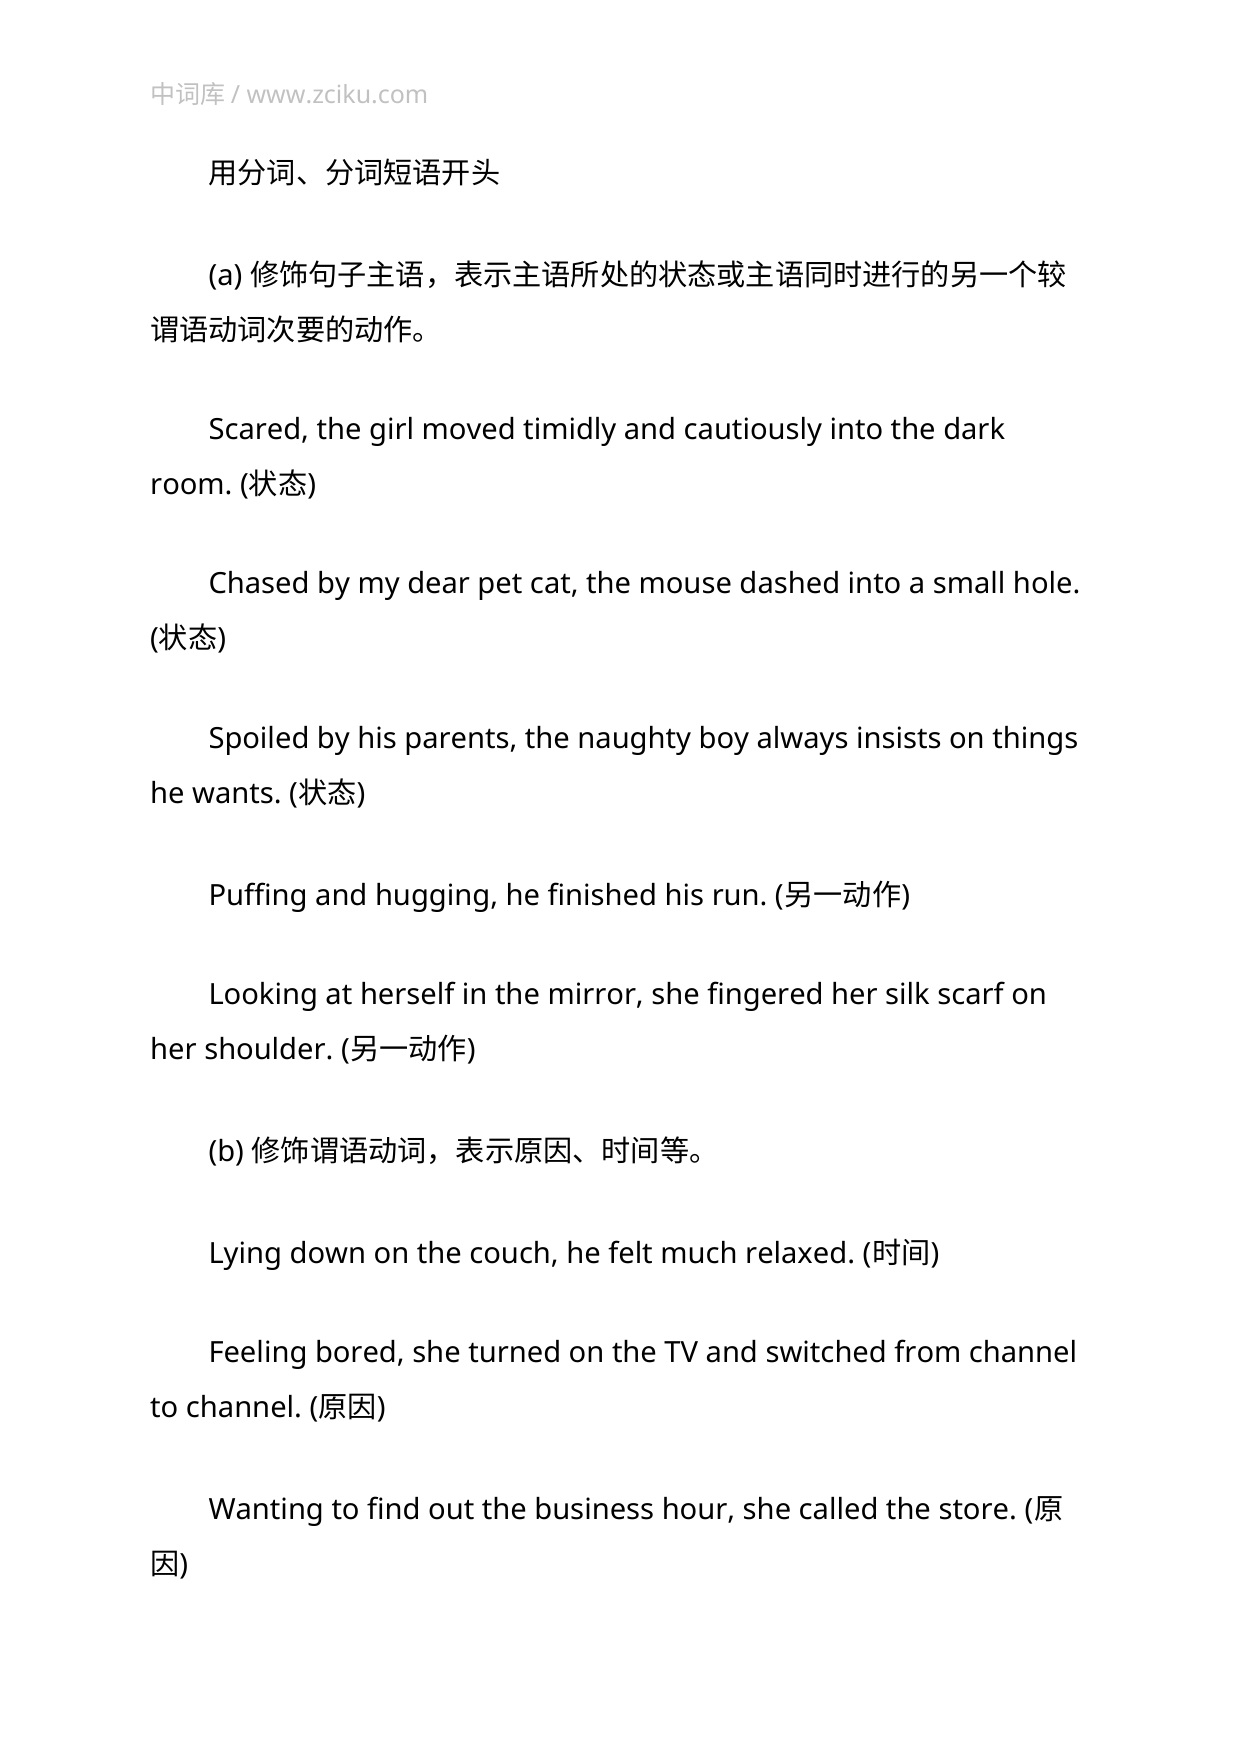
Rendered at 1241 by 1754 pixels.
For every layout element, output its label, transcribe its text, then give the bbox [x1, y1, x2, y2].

text (b) 修饰谓语动词，表示原因、时间等。 [150, 1128, 1090, 1170]
text Chased by my dear pet cat, the mouse dashed into a small hole. (状态) [150, 563, 1090, 657]
text Spoiled by his parents, the naughty boy always insists on things he wants. (状态) [150, 717, 1090, 812]
text Puffing and hugging, he finished his run. (另一动作) [150, 871, 1090, 914]
text Feeling bored, she turned on the TV and switched from channel to channel. (原因) [150, 1332, 1090, 1426]
text (a) 修饰句子主语，表示主语所处的状态或主语同时进行的另一个较谓语动词次要的动作。 [150, 252, 1090, 349]
text 用分词、分词短语开头 [150, 150, 1090, 192]
text Looking at herself in the mirror, she fingered her silk scarf on her shoulder. (另一动作) [150, 973, 1090, 1068]
text Lying down on the couch, he felt much relaxed. (时间) [150, 1229, 1090, 1272]
text Scared, the girl moved timidly and cautiously into the dark room. (状态) [150, 408, 1090, 503]
text Wanting to find out the business hour, she called the store. (原因) [150, 1486, 1090, 1583]
